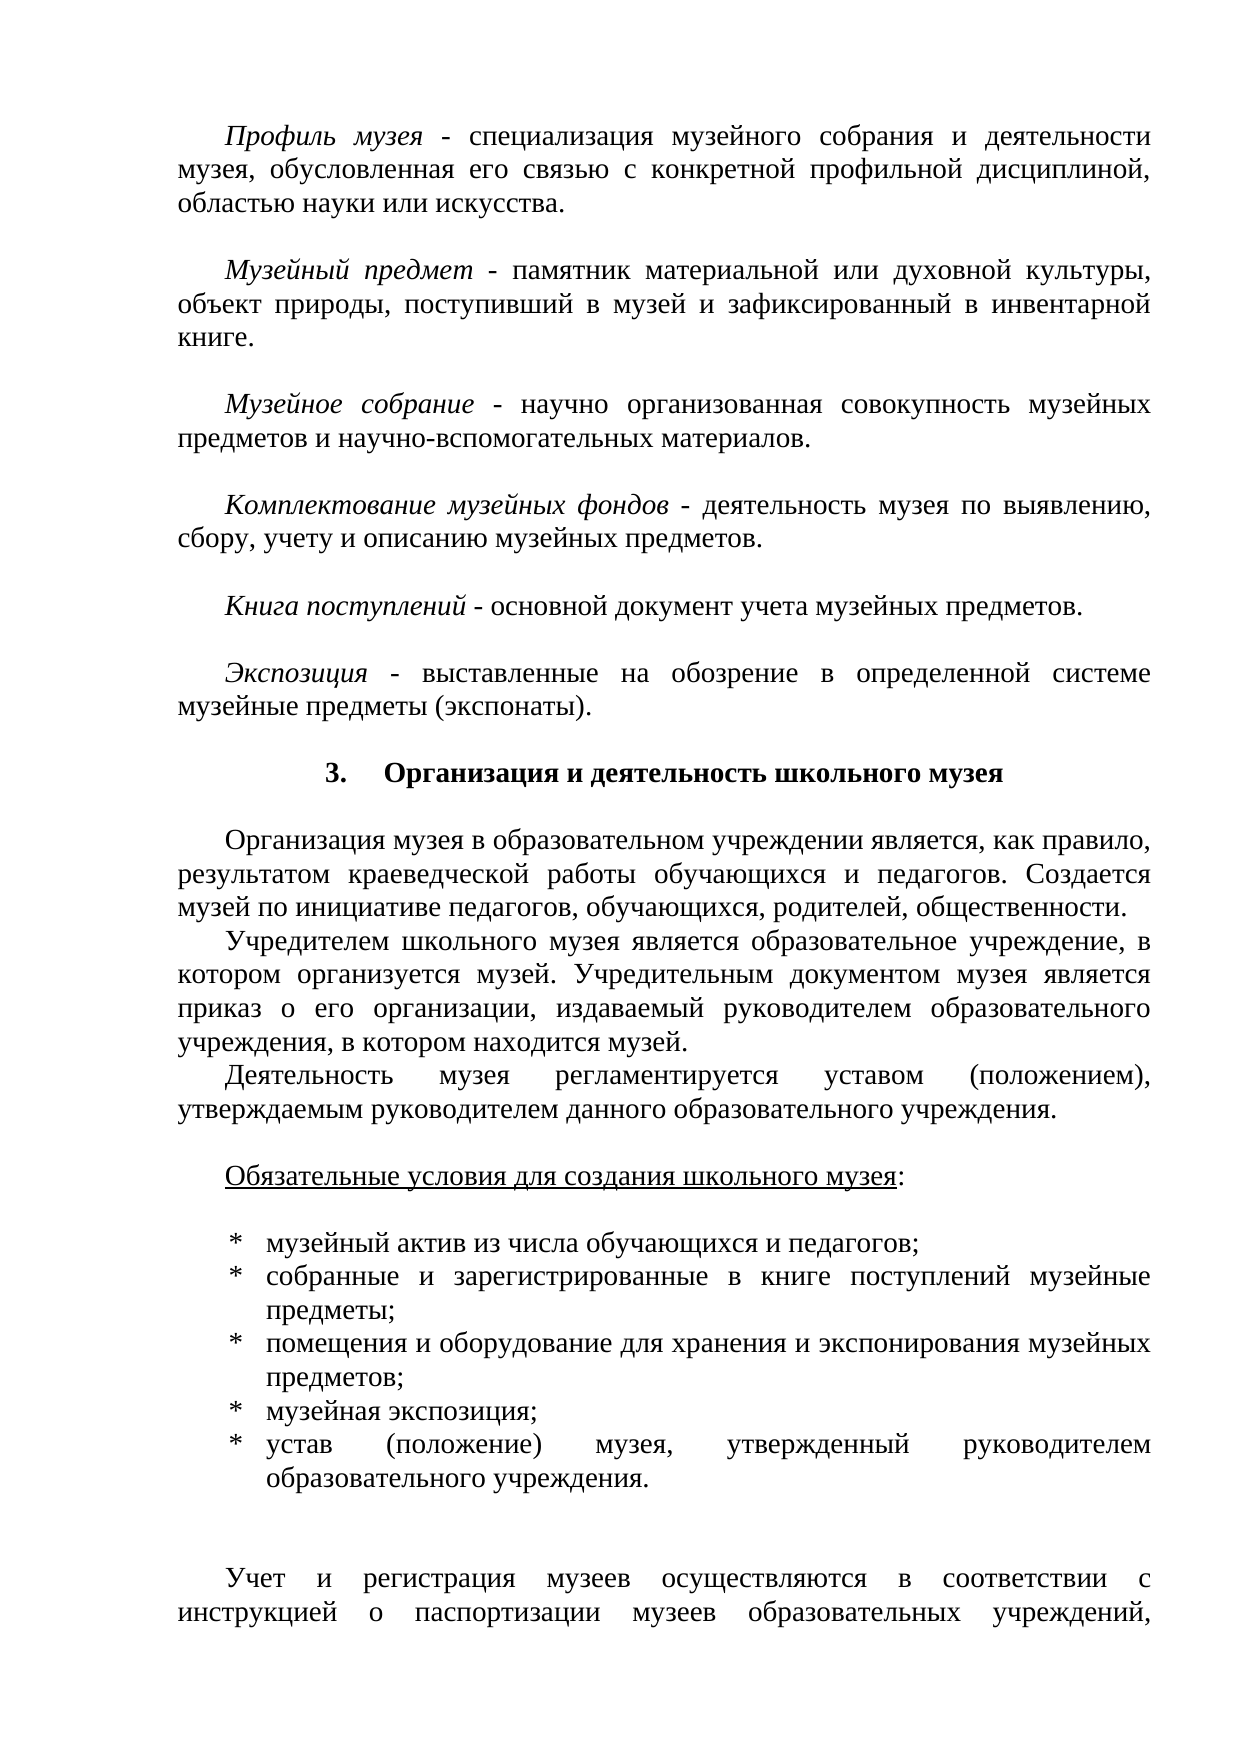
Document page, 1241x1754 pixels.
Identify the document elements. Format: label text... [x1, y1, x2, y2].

text 3. Организация и деятельность школьного музея [177, 755, 1152, 789]
text Музейный предмет - памятник материальной или духовной культуры, объект природы, поступивший в музей и зафиксированный в инвентарной книге. [177, 252, 1152, 353]
text Организация музея в образовательном учреждении является, как правило, результатом краеведческой работы обучающихся и педагогов. Создается музей по инициативе педагогов, обучающихся, родителей, общественности. [177, 822, 1152, 923]
list собранные и зарегистрированные в книге поступлений музейные предметы; [228, 1258, 1152, 1326]
text Профиль музея - специализация музейного собрания и деятельности музея, обусловленная его связью с конкретной профильной дисциплиной, областью науки или искусства. [177, 118, 1152, 219]
text Комплектование музейных фондов - деятельность музея по выявлению, сбору, учету и описанию музейных предметов. [177, 487, 1152, 554]
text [177, 1560, 1152, 1627]
text Деятельность музея регламентируется уставом (положением), утверждаемым руководителем данного образовательного учреждения. [177, 1057, 1152, 1124]
text Книга поступлений - основной документ учета музейных предметов. [177, 588, 1152, 621]
list устав (положение) музея, утвержденный руководителем образовательного учреждения. [228, 1426, 1152, 1493]
text Обязательные условия для создания школьного музея: [177, 1158, 1152, 1191]
list музейная экспозиция; [228, 1393, 1152, 1426]
list музейный актив из числа обучающихся и педагогов; [228, 1225, 1152, 1258]
text Экспозиция - выставленные на обозрение в определенной системе музейные предметы (экспонаты). [177, 655, 1152, 722]
text Музейное собрание - научно организованная совокупность музейных предметов и научно-вспомогательных материалов. [177, 386, 1152, 453]
list помещения и оборудование для хранения и экспонирования музейных предметов; [228, 1326, 1152, 1393]
text Учредителем школьного музея является образовательное учреждение, в котором организуется музей. Учредительным документом музея является приказ о его организации, издаваемый руководителем образовательного учреждения, в котором находится музей. [177, 923, 1152, 1057]
